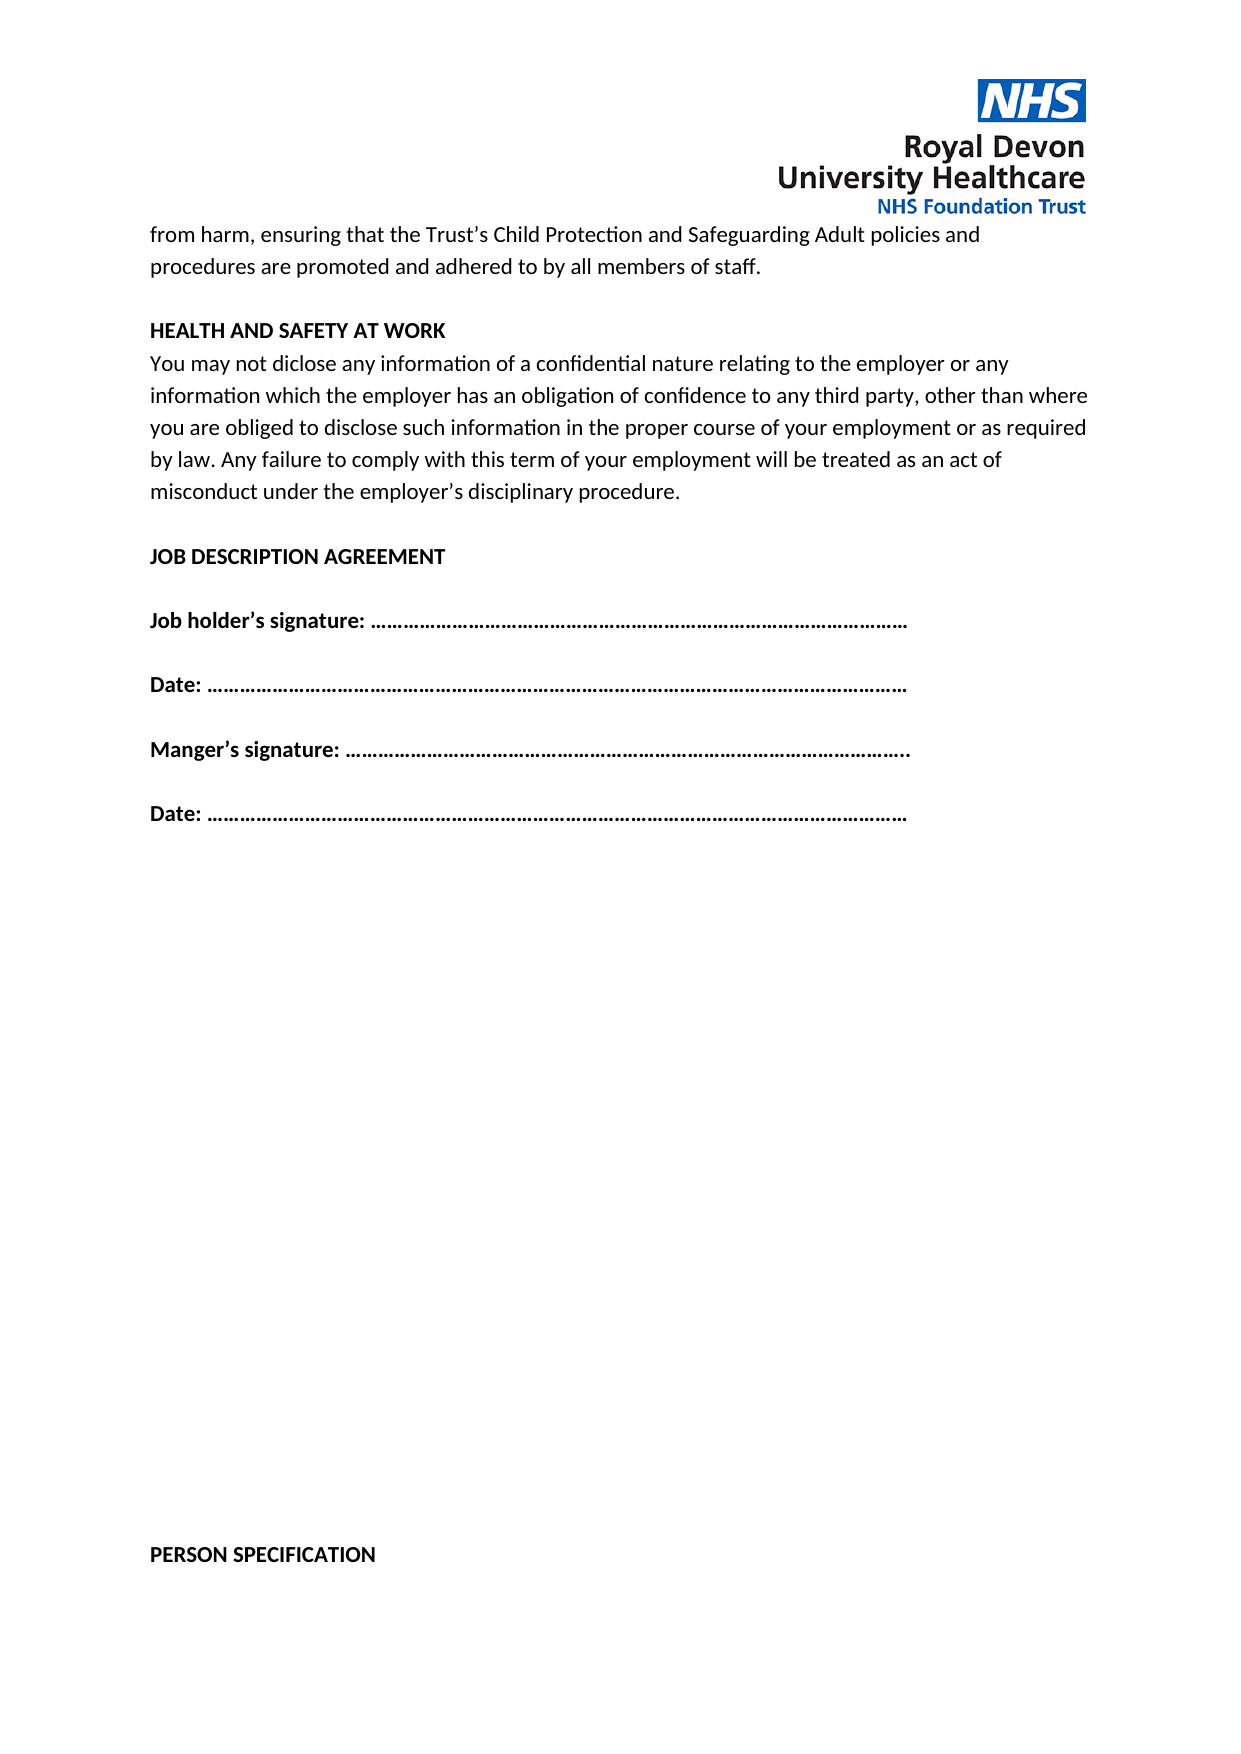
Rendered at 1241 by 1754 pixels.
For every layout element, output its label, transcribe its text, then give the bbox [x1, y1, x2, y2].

text Date: ………………………………………………………………………………………………………………… [150, 671, 1090, 699]
text Job holder’s signature: ……………………………………………………………………………………… [150, 606, 1090, 634]
text PERSON SPECIFICATION [150, 1540, 1090, 1568]
text Date: ………………………………………………………………………………………………………………… [150, 799, 1090, 827]
text JOB DESCRIPTION AGREEMENT [150, 542, 1090, 570]
picture [765, 73, 1091, 220]
text Manger’s signature: ………………………………………………………………………………………….. [150, 735, 1090, 763]
text HEALTH AND SAFETY AT WORK [150, 317, 1090, 344]
text You may not diclose any information of a confidential nature relating to the employer or any information which the employer has an obligation of confidence to any third party, other than where you are obliged to disclose such information in the proper course of your employment or as required by law. Any failure to comply with this term of your employment will be treated as an act of misconduct under the employer’s disciplinary procedure. [150, 349, 1090, 506]
